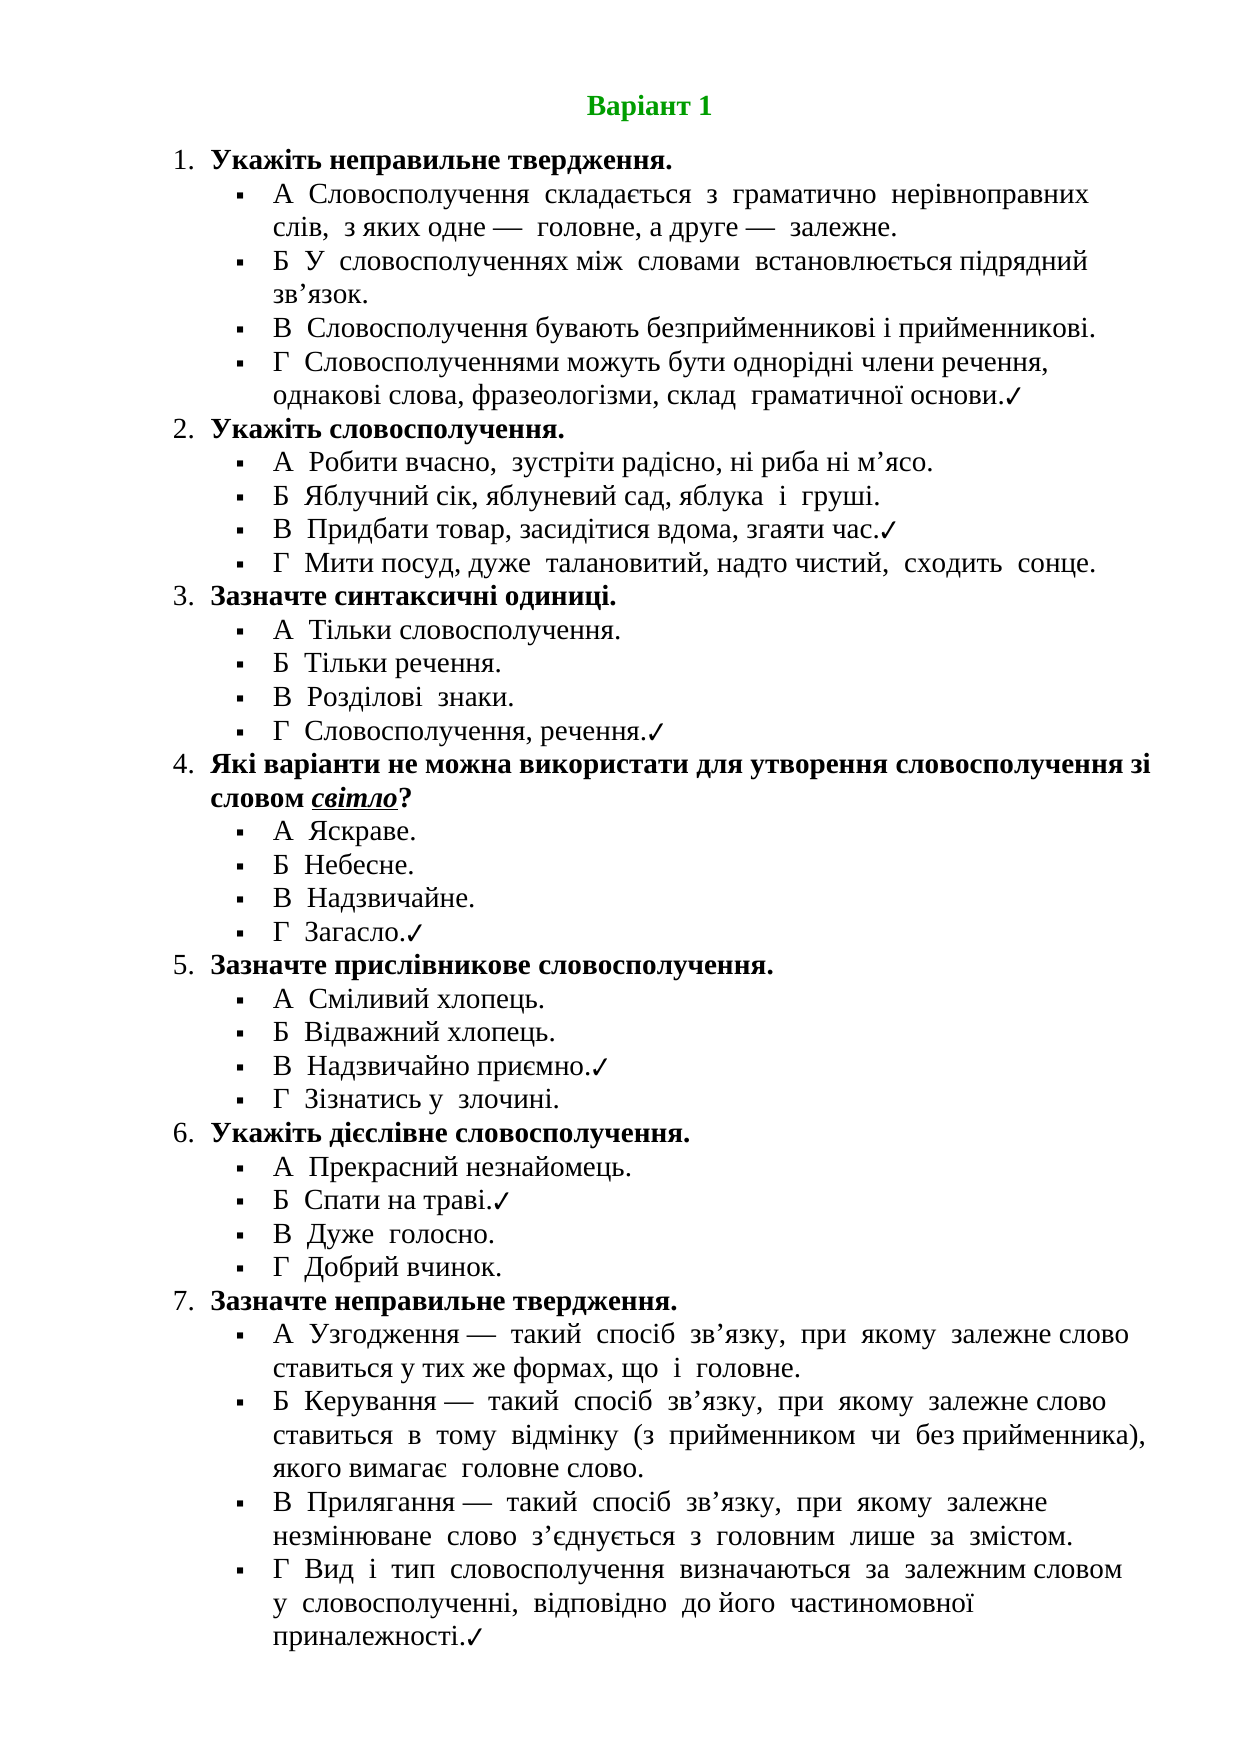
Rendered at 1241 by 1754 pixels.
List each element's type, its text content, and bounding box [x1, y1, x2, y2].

list Б Спати на траві.✔ [235, 1182, 1152, 1216]
list А Робити вчасно, зустріти радісно, ні риба ні м’ясо. [235, 444, 1152, 478]
list В Надзвичайно приємно.✔ [235, 1048, 1152, 1082]
list Г Мити посуд, дуже талановитий, надто чистий, сходить сонце. [235, 545, 1152, 578]
list А Словосполучення складається з граматично нерівноправних слів, з яких одне — головне, а друге — залежне. [235, 176, 1152, 243]
list Зазначте прислівникове словосполучення. [173, 947, 1152, 981]
list Укажіть словосполучення. [173, 411, 1152, 444]
list Б У словосполученнях між словами встановлюється підрядний зв’язок. [235, 243, 1152, 310]
list Б Небесне. [235, 847, 1152, 880]
list Які варіанти не можна використати для утворення словосполучення зі словом світло? [173, 746, 1152, 813]
list Б Тільки речення. [235, 646, 1152, 679]
list В Надзвичайне. [235, 880, 1152, 914]
list Г Загасло.✔ [235, 914, 1152, 947]
list А Узгодження — такий спосіб зв’язку, при якому залежне слово ставиться у тих же формах, що і головне. [235, 1316, 1152, 1383]
list Б Відважний хлопець. [235, 1014, 1152, 1048]
list А Прекрасний незнайомець. [235, 1149, 1152, 1182]
list Зазначте синтаксичні одиниці. [173, 578, 1152, 612]
list Г Добрий вчинок. [235, 1249, 1152, 1283]
list В Прилягання — такий спосіб зв’язку, при якому залежне незмінюване слово з’єднується з головним лише за змістом. [235, 1484, 1152, 1551]
list Б Керування — такий спосіб зв’язку, при якому залежне слово ставиться в тому відмінку (з прийменником чи без прийменника), якого вимагає головне слово. [235, 1383, 1152, 1484]
list В Словосполучення бувають безприйменникові і прийменникові. [235, 310, 1152, 344]
list Г Словосполучення, речення.✔ [235, 713, 1152, 746]
list А Яскраве. [235, 813, 1152, 847]
list В Придбати товар, засидітися вдома, згаяти час.✔ [235, 511, 1152, 545]
list Укажіть неправильне твердження. [173, 142, 1152, 176]
list А Сміливий хлопець. [235, 981, 1152, 1014]
list Укажіть дієслівне словосполучення. [173, 1115, 1152, 1149]
list Г Вид і тип словосполучення визначаються за залежним словом у словосполученні, відповідно до його частиномовної приналежності.✔ [235, 1551, 1152, 1652]
list Б Яблучний сік, яблуневий сад, яблука і груші. [235, 478, 1152, 511]
list Г Словосполученнями можуть бути однорідні члени речення, однакові слова, фразеологізми, склад граматичної основи.✔ [235, 344, 1152, 411]
list В Дуже голосно. [235, 1216, 1152, 1249]
list Зазначте неправильне твердження. [173, 1283, 1152, 1316]
list А Тільки словосполучення. [235, 612, 1152, 646]
text Варіант 1 [148, 88, 1152, 122]
list В Розділові знаки. [235, 679, 1152, 713]
list Г Зізнатись у злочині. [235, 1082, 1152, 1115]
